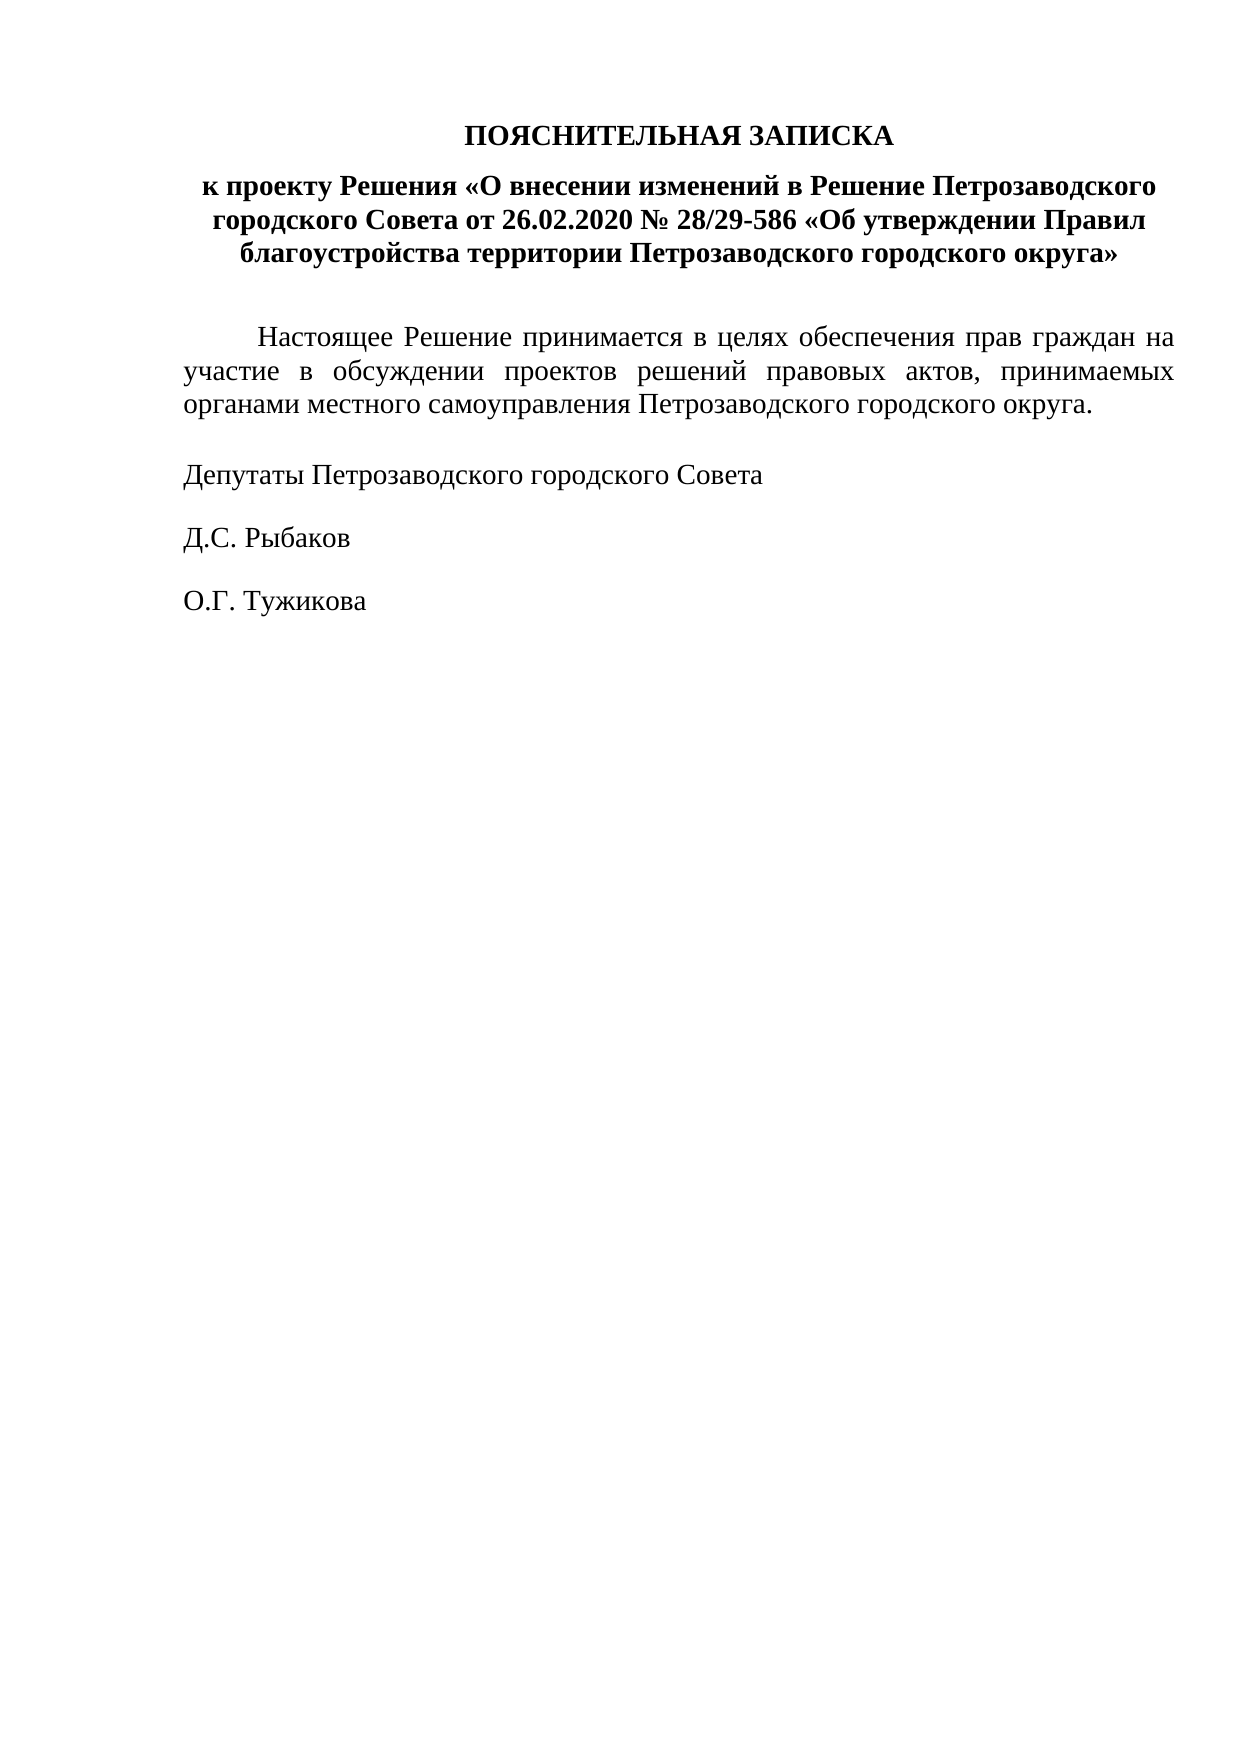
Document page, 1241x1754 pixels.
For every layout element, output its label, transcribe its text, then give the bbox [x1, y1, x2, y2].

text Депутаты Петрозаводского городского Совета [183, 457, 1175, 491]
text О.Г. Тужикова [183, 583, 1175, 617]
text Настоящее Решение принимается в целях обеспечения прав граждан на участие в обсуждении проектов решений правовых актов, принимаемых органами местного самоуправления Петрозаводского городского округа. [183, 319, 1175, 420]
text ПОЯСНИТЕЛЬНАЯ ЗАПИСКА [183, 118, 1175, 152]
text Д.С. Рыбаков [183, 520, 1175, 554]
text к проекту Решения «О внесении изменений в Решение Петрозаводского городского Совета от 26.02.2020 № 28/29-586 «Об утверждении Правил благоустройства территории Петрозаводского городского округа» [183, 168, 1175, 269]
